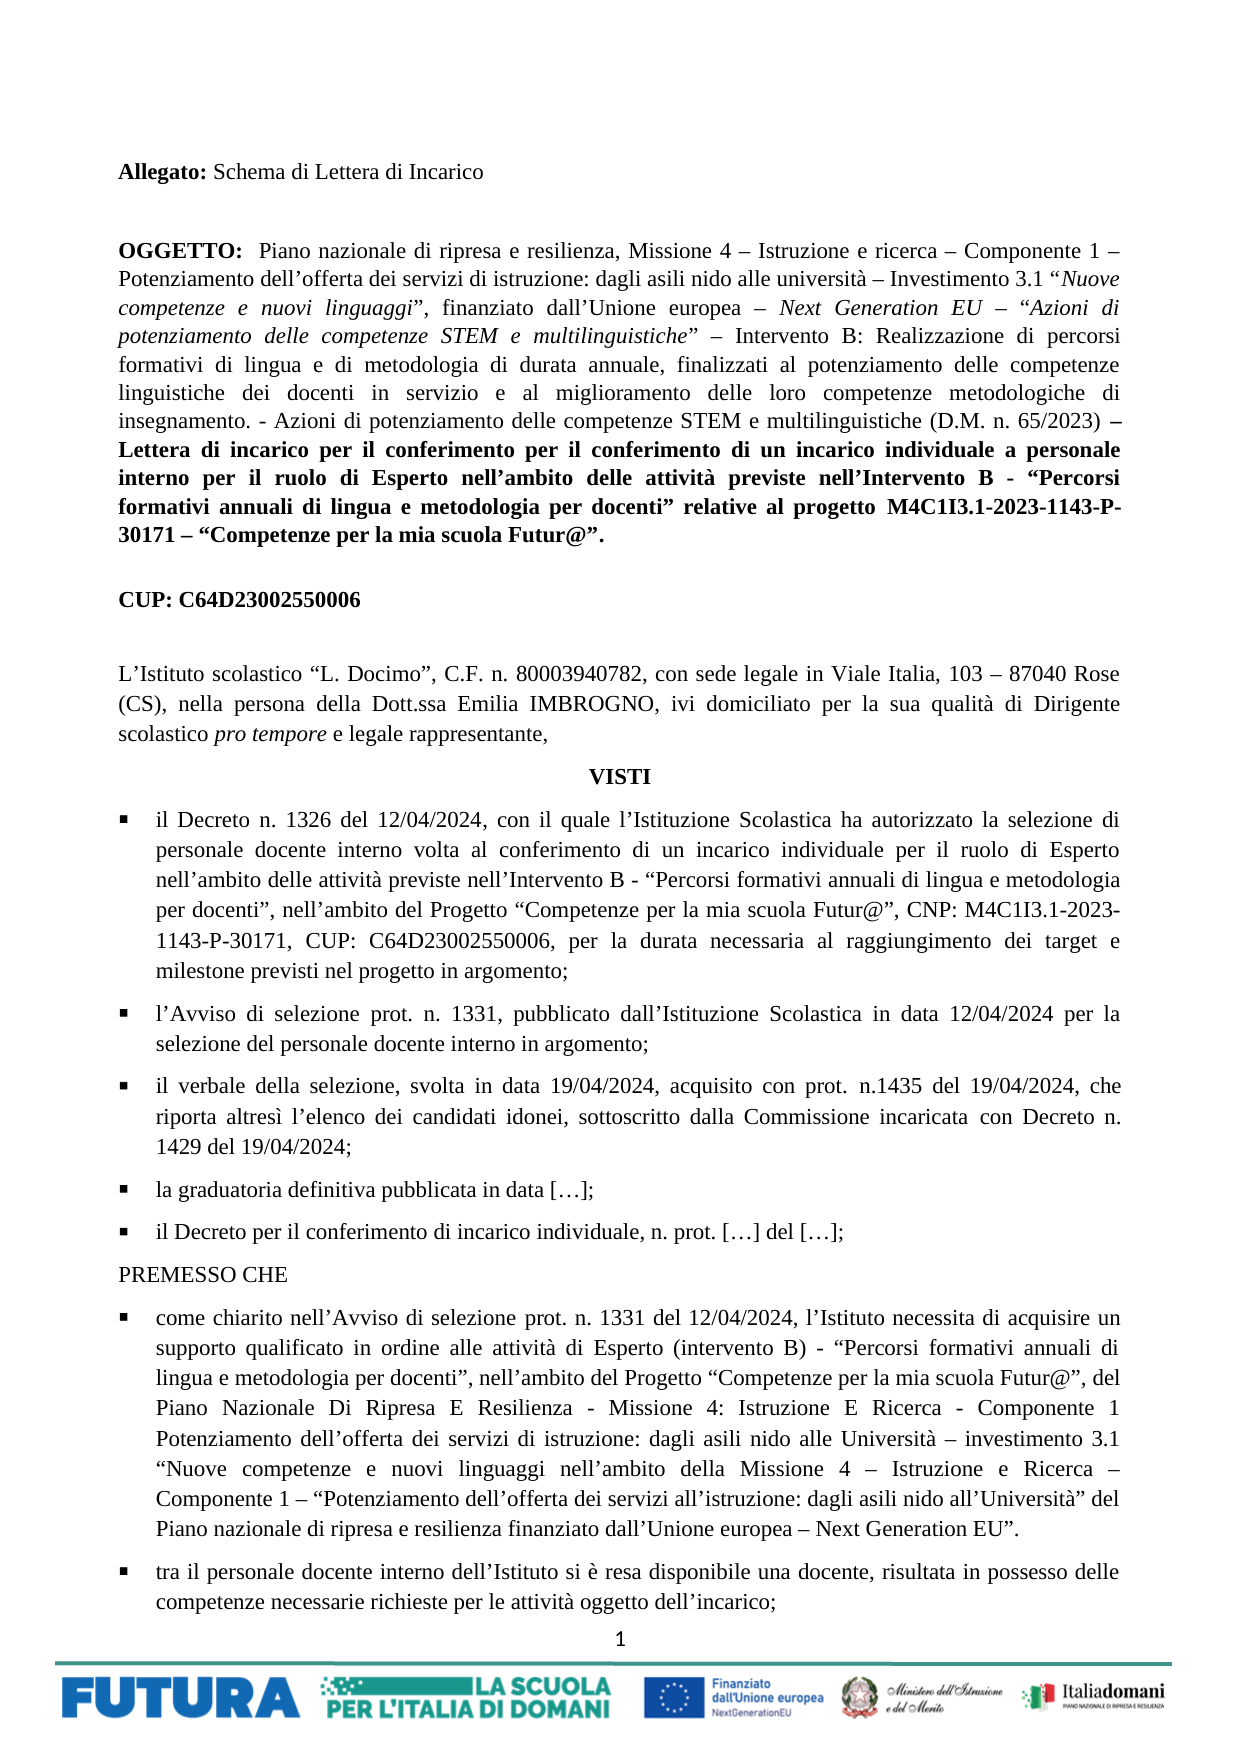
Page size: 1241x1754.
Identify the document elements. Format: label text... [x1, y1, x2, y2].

list il Decreto per il conferimento di incarico individuale, n. prot. […] del […]; [118, 1218, 1122, 1245]
text VISTI [118, 763, 1122, 789]
list la graduatoria definitiva pubblicata in data […]; [118, 1176, 1122, 1202]
text CUP: C64D23002550006 [118, 586, 1122, 613]
list l’Avviso di selezione prot. n. 1331, pubblicato dall’Istituzione Scolastica in data 12/04/2024 per la selezione del personale docente interno in argomento; [118, 999, 1122, 1056]
text L’Istituto scolastico “L. Docimo”, C.F. n. 80003940782, con sede legale in Viale Italia, 103 – 87040 Rose (CS), nella persona della Dott.ssa Emilia IMBROGNO, ivi domiciliato per la sua qualità di Dirigente scolastico pro tempore e legale rappresentante, [118, 660, 1122, 747]
list tra il personale docente interno dell’Istituto si è resa disponibile una docente, risultata in possesso delle competenze necessarie richieste per le attività oggetto dell’incarico; [118, 1558, 1122, 1614]
list come chiarito nell’Avviso di selezione prot. n. 1331 del 12/04/2024, l’Istituto necessita di acquisire un supporto qualificato in ordine alle attività di Esperto (intervento B) - “Percorsi formativi annuali di lingua e metodologia per docenti”, nell’ambito del Progetto “Competenze per la mia scuola Futur@”, del Piano Nazionale Di Ripresa E Resilienza - Missione 4: Istruzione E Ricerca - Componente 1 Potenziamento dell’offerta dei servizi di istruzione: dagli asili nido alle Università – investimento 3.1 “Nuove competenze e nuovi linguaggi nell’ambito della Missione 4 – Istruzione e Ricerca – Componente 1 – “Potenziamento dell’offerta dei servizi all’istruzione: dagli asili nido all’Università” del Piano nazionale di ripresa e resilienza finanziato dall’Unione europea – Next Generation EU”. [118, 1304, 1122, 1542]
list il verbale della selezione, svolta in data 19/04/2024, acquisito con prot. n.1435 del 19/04/2024, che riporta altresì l’elenco dei candidati idonei, sottoscritto dalla Commissione incaricata con Decreto n. 1429 del 19/04/2024; [118, 1072, 1122, 1159]
text Allegato: Schema di Lettera di Incarico [118, 158, 1122, 184]
picture [31, 1659, 1213, 1727]
text OGGETTO: Piano nazionale di ripresa e resilienza, Missione 4 – Istruzione e ricerca – Componente 1 – Potenziamento dell’offerta dei servizi di istruzione: dagli asili nido alle università – Investimento 3.1 “Nuove competenze e nuovi linguaggi”, finanziato dall’Unione europea – Next Generation EU – “Azioni di potenziamento delle competenze STEM e multilinguistiche” – Intervento B: Realizzazione di percorsi formativi di lingua e di metodologia di durata annuale, finalizzati al potenziamento delle competenze linguistiche dei docenti in servizio e al miglioramento delle loro competenze metodologiche di insegnamento. - Azioni di potenziamento delle competenze STEM e multilinguistiche (D.M. n. 65/2023) – Lettera di incarico per il conferimento per il conferimento di un incarico individuale a personale interno per il ruolo di Esperto nell’ambito delle attività previste nell’Intervento B - “Percorsi formativi annuali di lingua e metodologia per docenti” relative al progetto M4C1I3.1-2023-1143-P-30171 – “Competenze per la mia scuola Futur@”. [118, 237, 1122, 548]
list il Decreto n. 1326 del 12/04/2024, con il quale l’Istituzione Scolastica ha autorizzato la selezione di personale docente interno volta al conferimento di un incarico individuale per il ruolo di Esperto nell’ambito delle attività previste nell’Intervento B - “Percorsi formativi annuali di lingua e metodologia per docenti”, nell’ambito del Progetto “Competenze per la mia scuola Futur@”, CNP: M4C1I3.1-2023-1143-P-30171, CUP: C64D23002550006, per la durata necessaria al raggiungimento dei target e milestone previsti nel progetto in argomento; [118, 806, 1122, 983]
text PREMESSO CHE [118, 1261, 1122, 1287]
